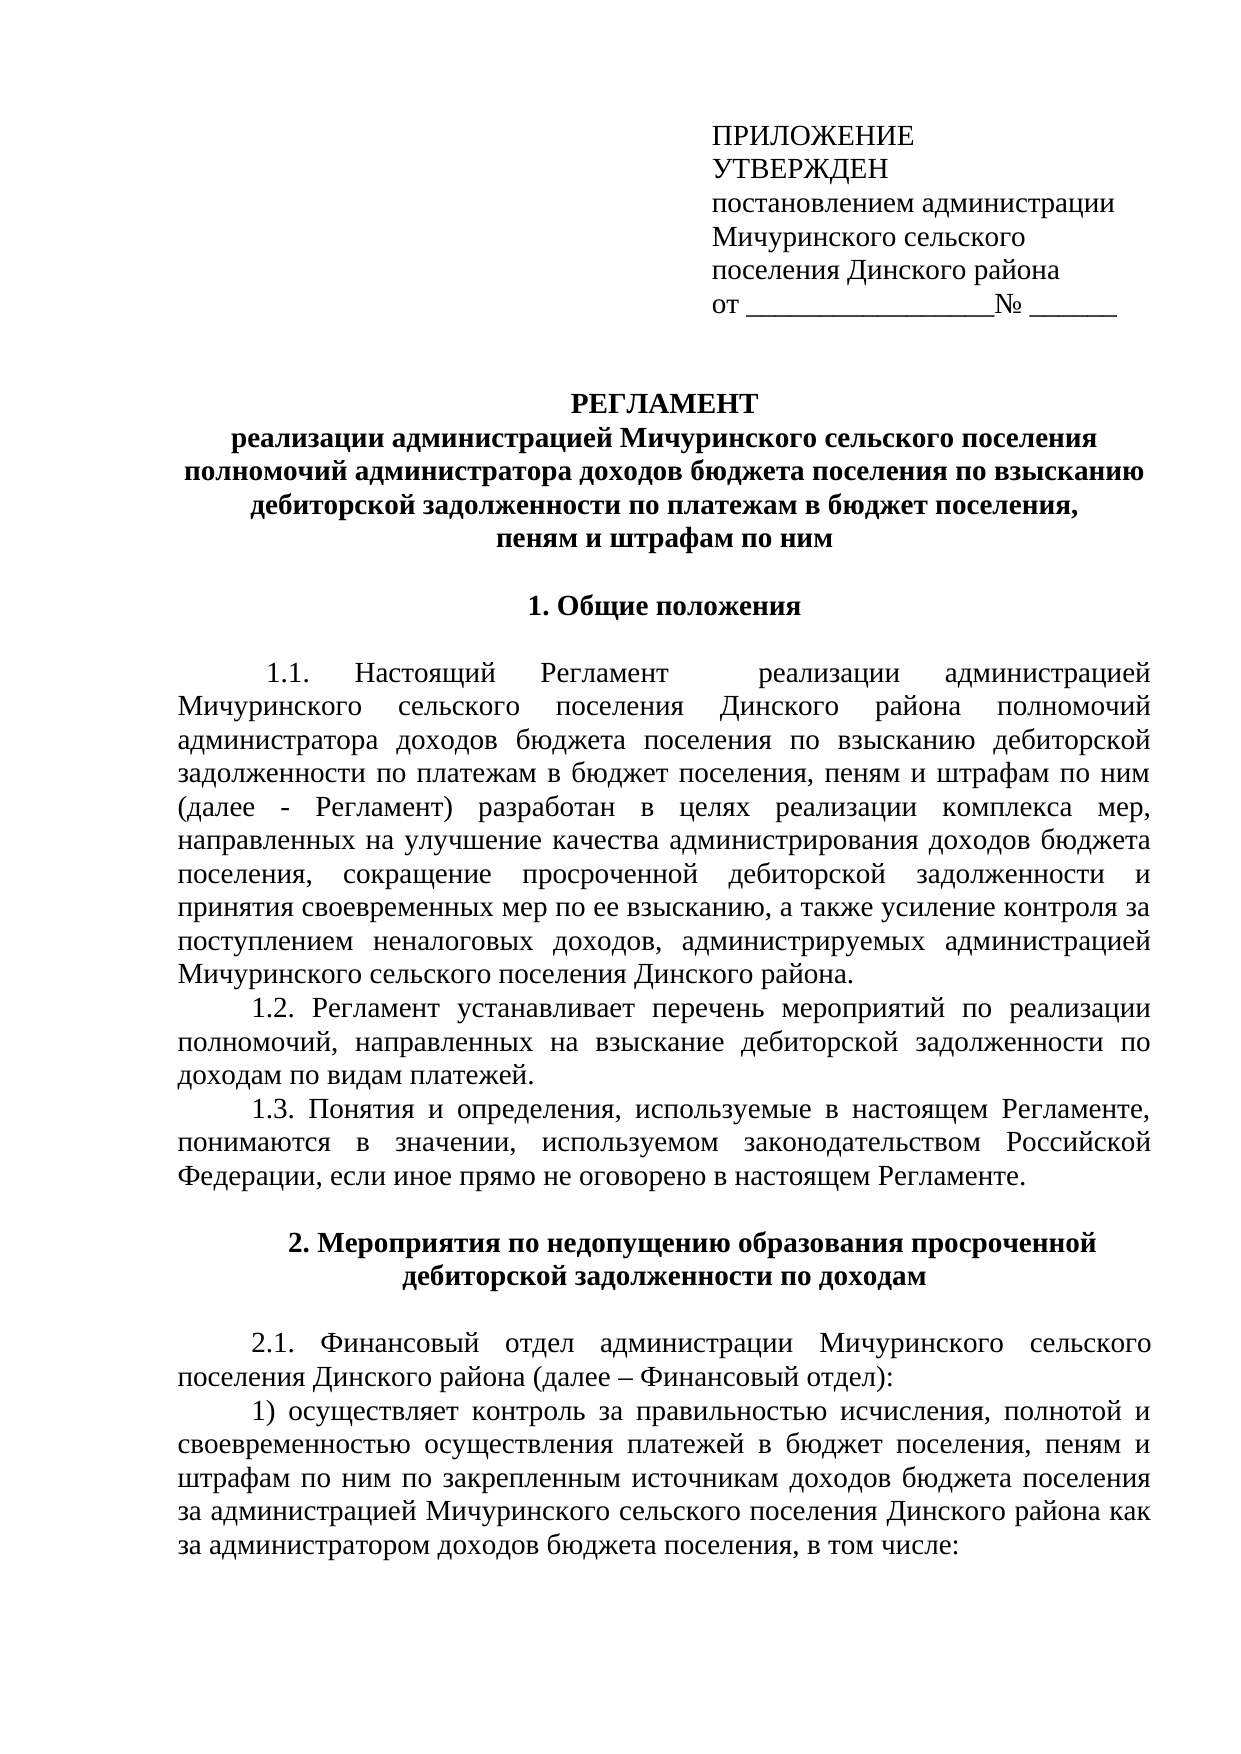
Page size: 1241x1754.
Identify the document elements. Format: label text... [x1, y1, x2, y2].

text Мичуринского сельского [177, 219, 1152, 252]
text РЕГЛАМЕНТ [177, 386, 1152, 420]
text 1. Общие положения [177, 588, 1152, 621]
text 1) осуществляет контроль за правильностью исчисления, полнотой и своевременностью осуществления платежей в бюджет поселения, пеням и штрафам по ним по закрепленным источникам доходов бюджета поселения за администрацией Мичуринского сельского поселения Динского района как за администратором доходов бюджета поселения, в том числе: [177, 1393, 1152, 1560]
text ПРИЛОЖЕНИЕ [177, 118, 1152, 152]
text пеням и штрафам по ним [177, 521, 1152, 554]
text 1.3. Понятия и определения, используемые в настоящем Регламенте, понимаются в значении, используемом законодательством Российской Федерации, если иное прямо не оговорено в настоящем Регламенте. [177, 1091, 1152, 1191]
text 1.2. Регламент устанавливает перечень мероприятий по реализации полномочий, направленных на взыскание дебиторской задолженности по доходам по видам платежей. [177, 990, 1152, 1091]
text от _________________№ ______ [177, 286, 1152, 319]
text реализации администрацией Мичуринского сельского поселения полномочий администратора доходов бюджета поселения по взысканию дебиторской задолженности по платежам в бюджет поселения, [177, 420, 1152, 521]
text поселения Динского района [177, 252, 1152, 286]
text 2. Мероприятия по недопущению образования просроченной дебиторской задолженности по доходам [177, 1225, 1152, 1292]
text 1.1. Настоящий Регламент реализации администрацией Мичуринского сельского поселения Динского района полномочий администратора доходов бюджета поселения по взысканию дебиторской задолженности по платежам в бюджет поселения, пеням и штрафам по ним (далее - Регламент) разработан в целях реализации комплекса мер, направленных на улучшение качества администрирования доходов бюджета поселения, сокращение просроченной дебиторской задолженности и принятия своевременных мер по ее взысканию, а также усиление контроля за поступлением неналоговых доходов, администрируемых администрацией Мичуринского сельского поселения Динского района. [177, 655, 1152, 990]
text постановлением администрации [177, 185, 1152, 219]
text 2.1. Финансовый отдел администрации Мичуринского сельского поселения Динского района (далее – Финансовый отдел): [177, 1326, 1152, 1393]
text УТВЕРЖДЕН [177, 152, 1152, 185]
